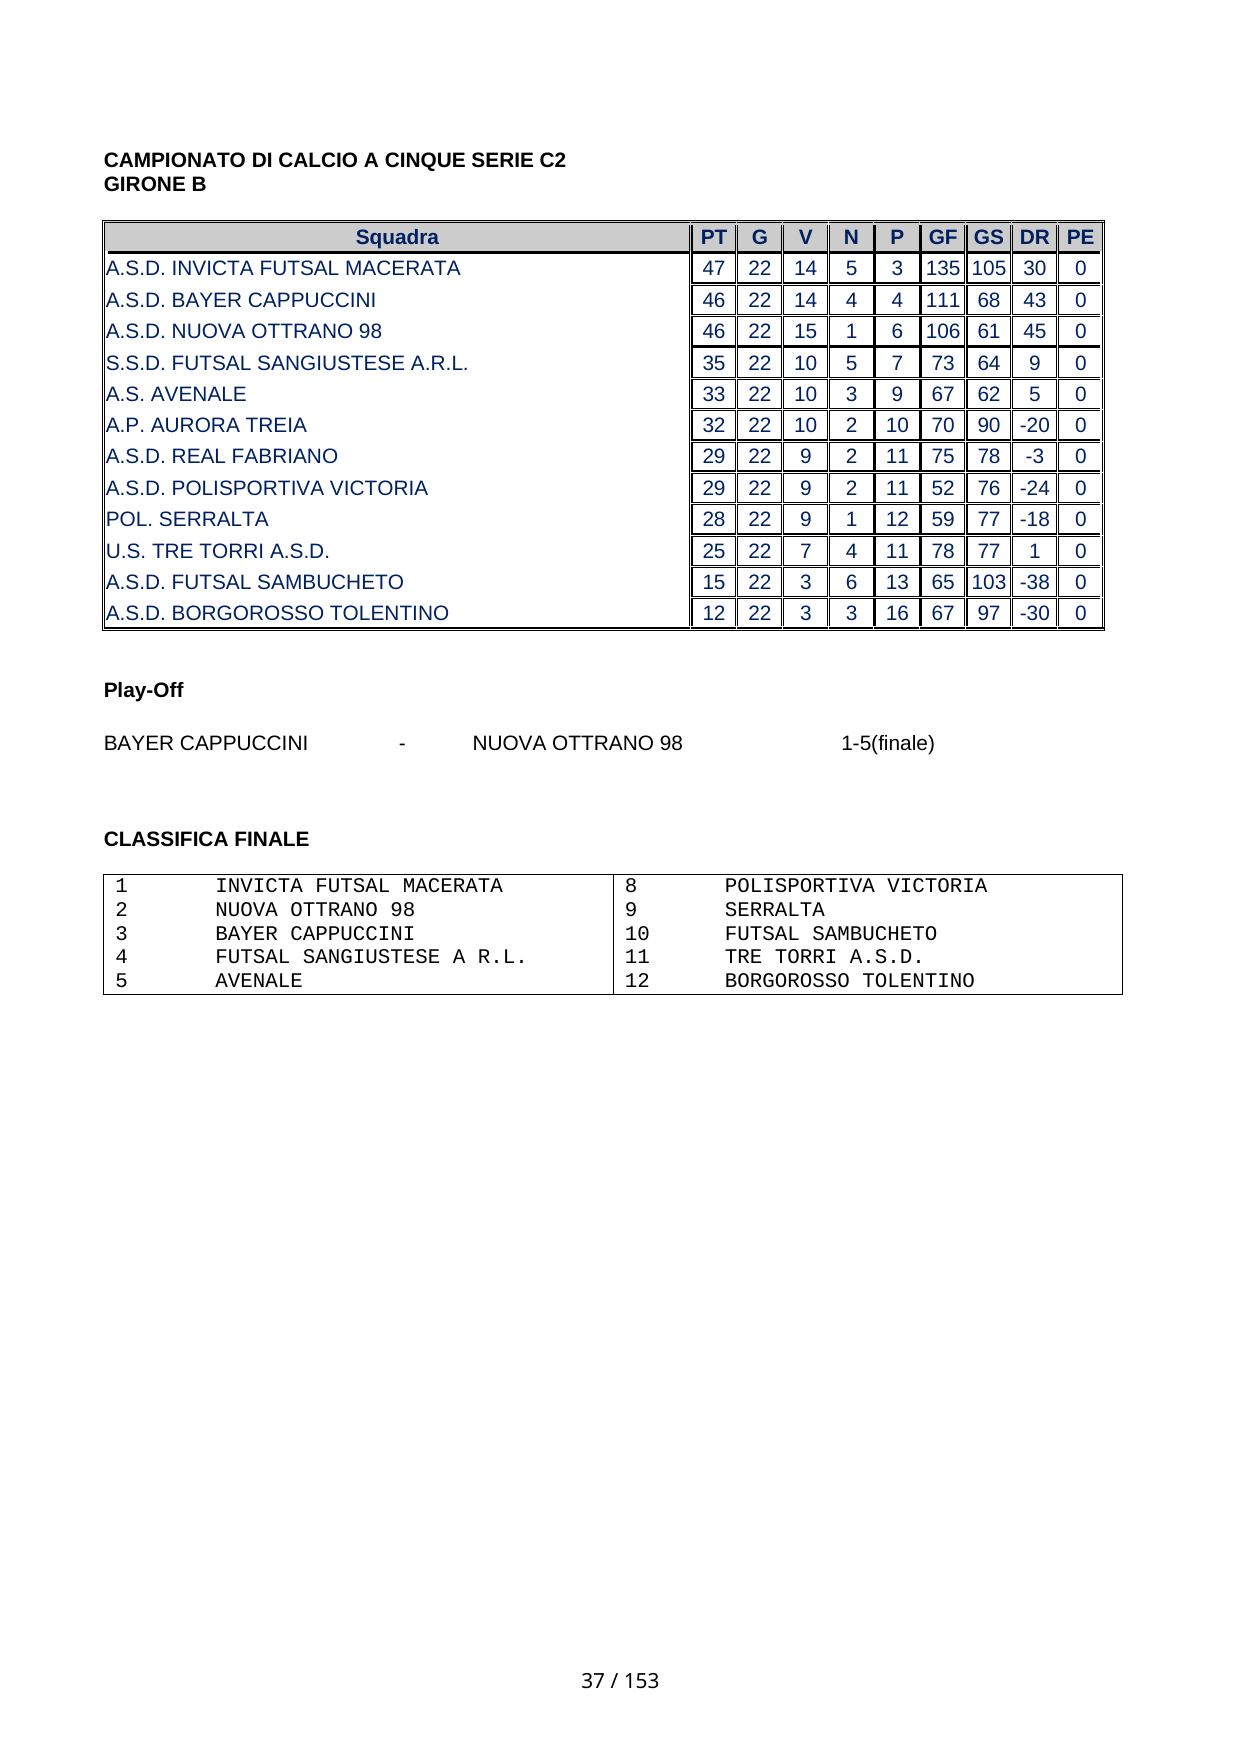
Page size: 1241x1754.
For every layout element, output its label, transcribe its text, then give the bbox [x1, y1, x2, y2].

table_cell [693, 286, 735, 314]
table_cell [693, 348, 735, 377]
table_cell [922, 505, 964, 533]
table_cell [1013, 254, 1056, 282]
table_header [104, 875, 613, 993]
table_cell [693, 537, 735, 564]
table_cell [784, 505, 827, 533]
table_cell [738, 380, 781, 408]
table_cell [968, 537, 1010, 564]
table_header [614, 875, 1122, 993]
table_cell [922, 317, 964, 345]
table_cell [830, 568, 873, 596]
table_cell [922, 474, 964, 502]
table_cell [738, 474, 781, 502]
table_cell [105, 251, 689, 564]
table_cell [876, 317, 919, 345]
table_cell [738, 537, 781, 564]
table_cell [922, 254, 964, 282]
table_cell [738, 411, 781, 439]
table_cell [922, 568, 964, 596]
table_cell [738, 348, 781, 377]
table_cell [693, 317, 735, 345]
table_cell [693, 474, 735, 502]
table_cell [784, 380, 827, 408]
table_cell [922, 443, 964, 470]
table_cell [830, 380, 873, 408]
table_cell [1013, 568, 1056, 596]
text CLASSIFICA FINALE [103, 827, 1137, 851]
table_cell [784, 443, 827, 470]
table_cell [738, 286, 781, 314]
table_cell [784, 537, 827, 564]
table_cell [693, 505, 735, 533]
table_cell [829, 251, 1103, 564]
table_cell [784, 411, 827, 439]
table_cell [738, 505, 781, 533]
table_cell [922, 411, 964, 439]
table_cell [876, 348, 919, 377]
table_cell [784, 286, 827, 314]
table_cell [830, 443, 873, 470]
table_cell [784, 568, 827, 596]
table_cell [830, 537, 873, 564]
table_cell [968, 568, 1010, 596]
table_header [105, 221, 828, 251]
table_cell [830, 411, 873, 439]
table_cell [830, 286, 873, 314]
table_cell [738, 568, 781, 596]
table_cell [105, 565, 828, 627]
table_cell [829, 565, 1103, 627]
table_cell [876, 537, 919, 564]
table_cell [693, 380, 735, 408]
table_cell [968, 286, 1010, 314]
text Play-Off [103, 678, 1137, 702]
text CAMPIONATO DI CALCIO A CINQUE SERIE C2 [103, 148, 1137, 172]
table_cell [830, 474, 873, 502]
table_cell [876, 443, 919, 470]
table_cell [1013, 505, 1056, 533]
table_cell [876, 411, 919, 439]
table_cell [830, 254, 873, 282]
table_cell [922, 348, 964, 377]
text BAYER CAPPUCCINI - NUOVA OTTRANO 98 1-5(finale) [103, 731, 1137, 755]
text GIRONE B [103, 172, 1137, 196]
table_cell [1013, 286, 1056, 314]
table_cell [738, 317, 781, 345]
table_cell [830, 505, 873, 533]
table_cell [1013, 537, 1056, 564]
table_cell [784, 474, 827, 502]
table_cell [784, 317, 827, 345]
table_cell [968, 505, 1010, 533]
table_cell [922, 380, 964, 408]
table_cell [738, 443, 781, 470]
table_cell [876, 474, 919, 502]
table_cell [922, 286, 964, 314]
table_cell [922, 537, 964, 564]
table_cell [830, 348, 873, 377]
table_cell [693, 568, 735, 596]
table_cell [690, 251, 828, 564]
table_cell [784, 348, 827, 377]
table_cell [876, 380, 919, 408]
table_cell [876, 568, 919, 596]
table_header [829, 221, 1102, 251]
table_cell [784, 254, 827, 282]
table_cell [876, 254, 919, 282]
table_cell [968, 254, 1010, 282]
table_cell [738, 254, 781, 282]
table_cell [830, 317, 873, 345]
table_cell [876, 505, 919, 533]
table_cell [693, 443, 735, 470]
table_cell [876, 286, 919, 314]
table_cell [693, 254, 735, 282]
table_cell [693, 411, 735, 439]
